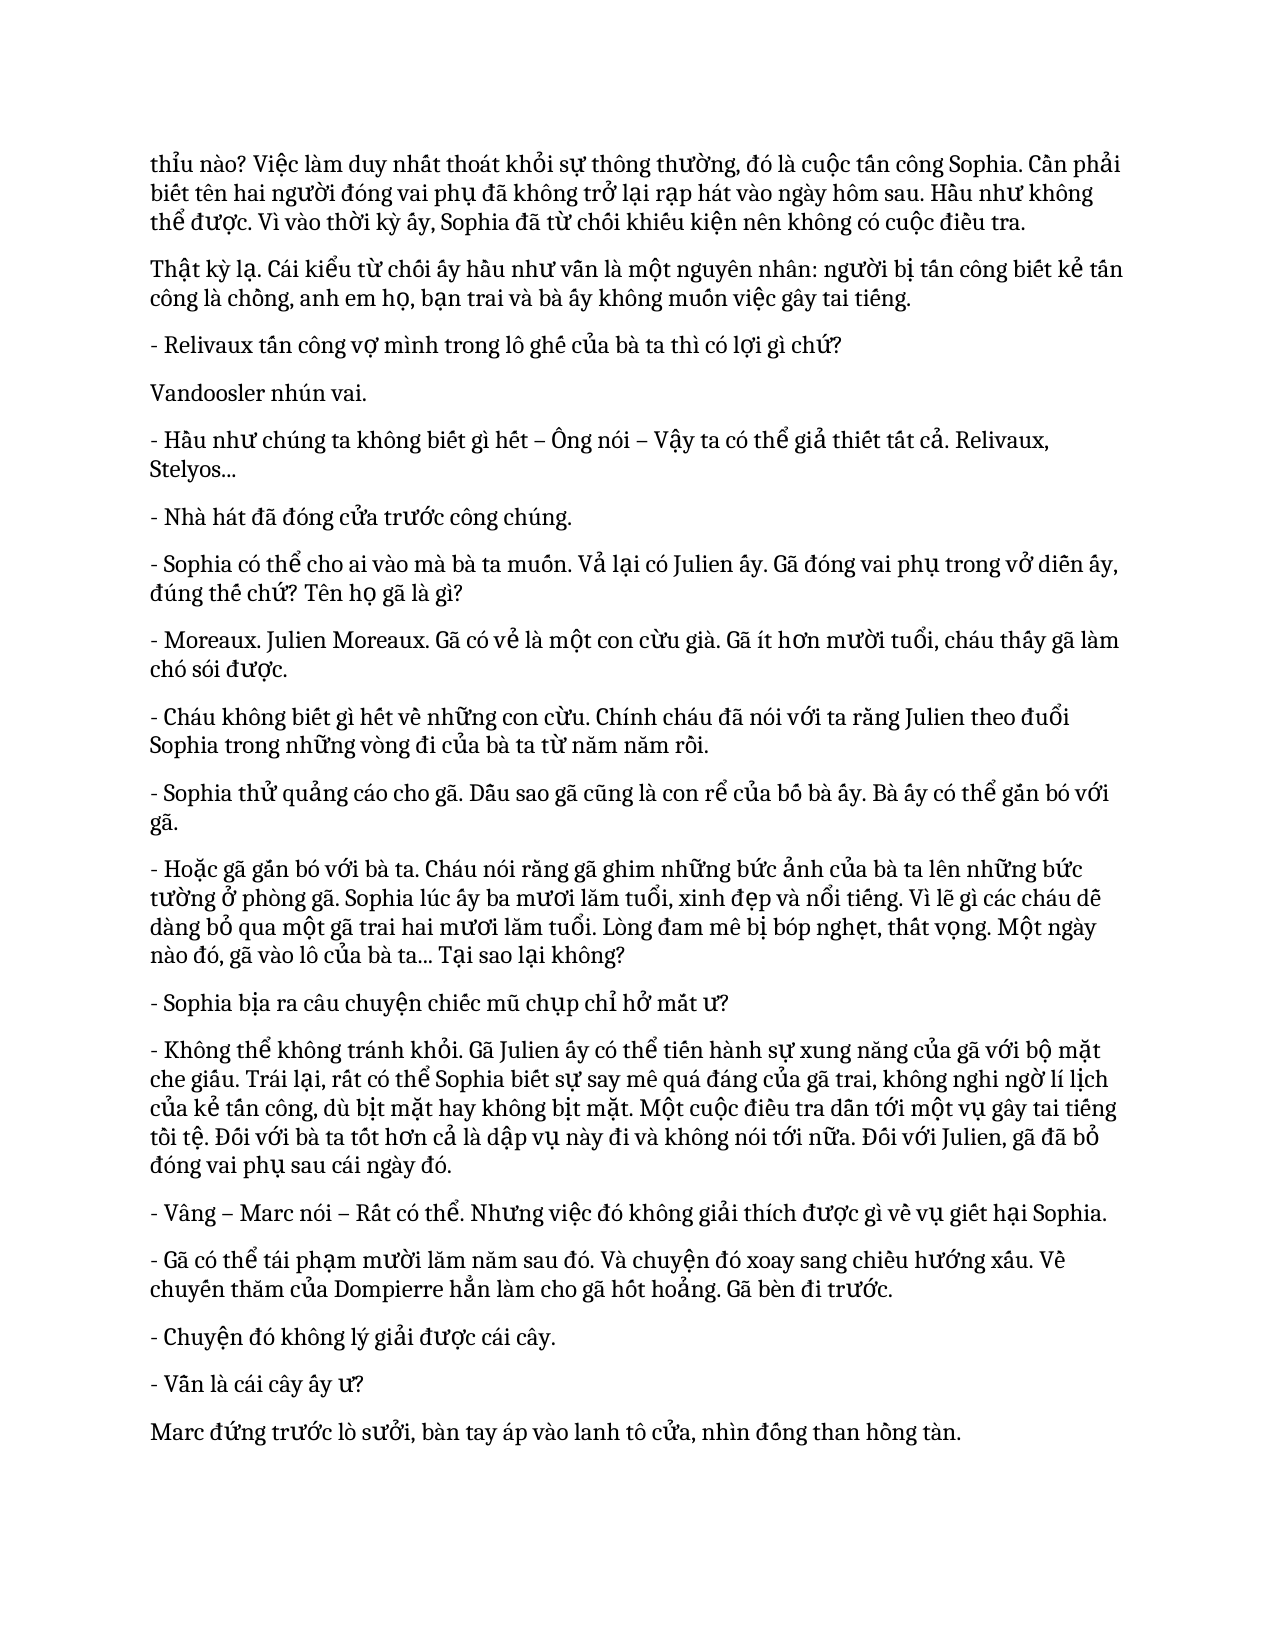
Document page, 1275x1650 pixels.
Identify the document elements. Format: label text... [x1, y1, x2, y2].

text Marc đứng trước lò sưởi, bàn tay áp vào lanh tô cửa, nhìn đống than hồng tàn. [150, 1417, 1125, 1446]
text - Cháu không biết gì hết về những con cừu. Chính cháu đã nói với ta rằng Julien theo đuổi Sophia trong những vòng đi của bà ta từ năm năm rồi. [150, 702, 1125, 760]
text - Vâng – Marc nói – Rất có thể. Nhưng việc đó không giải thích được gì về vụ giết hại Sophia. [150, 1199, 1125, 1227]
text - Hầu như chúng ta không biết gì hết – Ông nói – Vậy ta có thể giả thiết tất cả. Relivaux, Stelyos... [150, 426, 1125, 484]
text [150, 150, 1125, 236]
text - Nhà hát đã đóng cửa trước công chúng. [150, 502, 1125, 531]
text - Gã có thể tái phạm mười lăm năm sau đó. Và chuyện đó xoay sang chiều hướng xấu. Về chuyến thăm của Dompierre hẳn làm cho gã hốt hoảng. Gã bèn đi trước. [150, 1246, 1125, 1304]
text Thật kỳ lạ. Cái kiểu từ chối ấy hầu như vẫn là một nguyên nhân: người bị tấn công biết kẻ tấn công là chồng, anh em họ, bạn trai và bà ấy không muốn việc gây tai tiếng. [150, 255, 1125, 312]
text - Sophia thử quảng cáo cho gã. Dẫu sao gã cũng là con rể của bố bà ấy. Bà ấy có thể gắn bó với gã. [150, 779, 1125, 836]
text - Sophia có thể cho ai vào mà bà ta muốn. Vả lại có Julien ấy. Gã đóng vai phụ trong vở diễn ấy, đúng thế chứ? Tên họ gã là gì? [150, 550, 1125, 607]
text - Không thể không tránh khỏi. Gã Julien ấy có thể tiến hành sự xung năng của gã với bộ mặt che giấu. Trái lại, rất có thể Sophia biết sự say mê quá đáng của gã trai, không nghi ngờ lí lịch của kẻ tấn công, dù bịt mặt hay không bịt mặt. Một cuộc điều tra dẫn tới một vụ gây tai tiếng tồi tệ. Đối với bà ta tốt hơn cả là dập vụ này đi và không nói tới nữa. Đối với Julien, gã đã bỏ đóng vai phụ sau cái ngày đó. [150, 1036, 1125, 1180]
text - Sophia bịa ra câu chuyện chiếc mũ chụp chỉ hở mắt ư? [150, 989, 1125, 1017]
text - Chuyện đó không lý giải được cái cây. [150, 1322, 1125, 1351]
text - Hoặc gã gắn bó với bà ta. Cháu nói rằng gã ghim những bức ảnh của bà ta lên những bức tường ở phòng gã. Sophia lúc ấy ba mươi lăm tuổi, xinh đẹp và nổi tiếng. Vì lẽ gì các cháu dễ dàng bỏ qua một gã trai hai mươi lăm tuổi. Lòng đam mê bị bóp nghẹt, thất vọng. Một ngày nào đó, gã vào lô của bà ta... Tại sao lại không? [150, 855, 1125, 970]
text Vandoosler nhún vai. [150, 379, 1125, 407]
text - Moreaux. Julien Moreaux. Gã có vẻ là một con cừu già. Gã ít hơn mười tuổi, cháu thấy gã làm chó sói được. [150, 626, 1125, 684]
text - Relivaux tấn công vợ mình trong lô ghế của bà ta thì có lợi gì chứ? [150, 331, 1125, 360]
text - Vẫn là cái cây ấy ư? [150, 1370, 1125, 1399]
